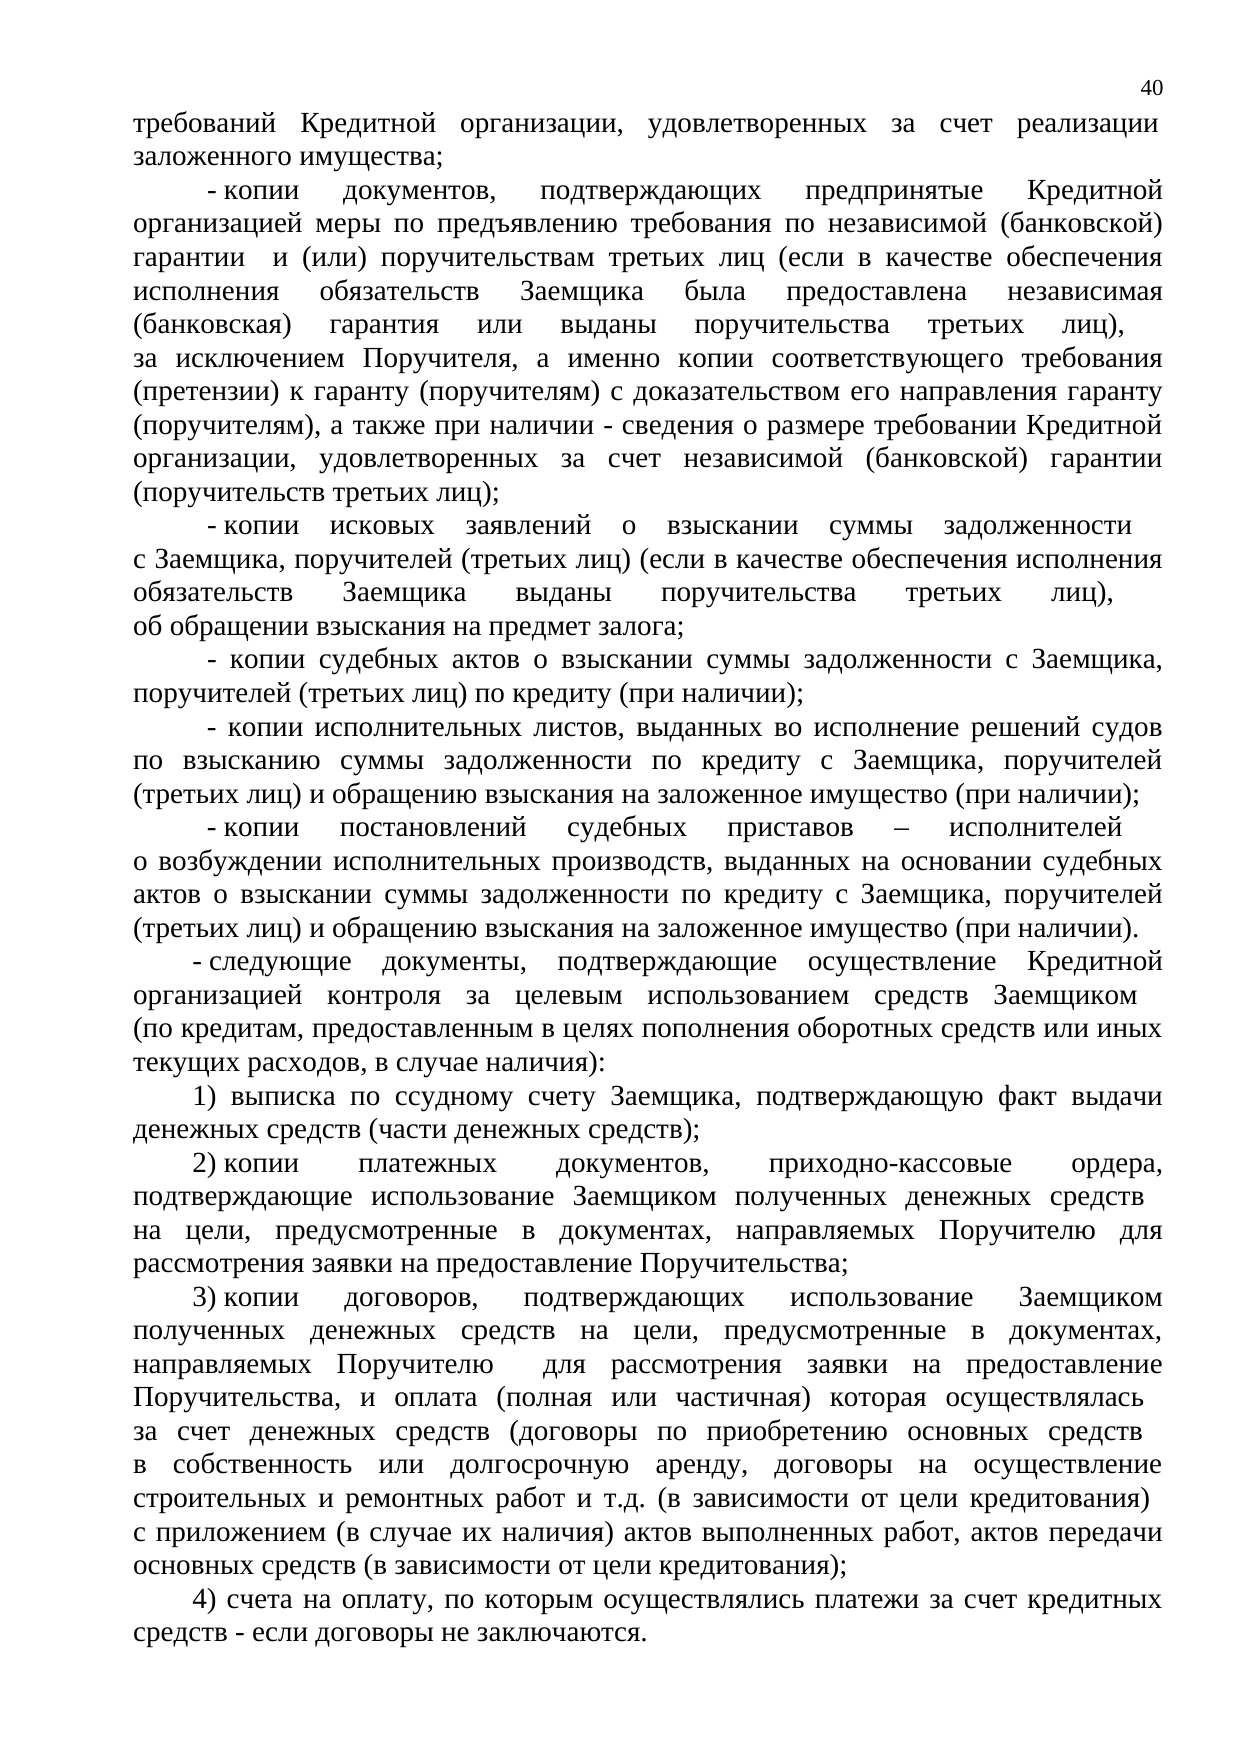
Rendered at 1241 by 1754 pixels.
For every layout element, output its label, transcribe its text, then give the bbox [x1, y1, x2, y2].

text 3) копии договоров, подтверждающих использование Заемщиком полученных денежных средств на цели, предусмотренные в документах, направляемых Поручителю для рассмотрения заявки на предоставление Поручительства, и оплата (полная или частичная) которая осуществлялась за счет денежных средств (договоры по приобретению основных средств в собственность или долгосрочную аренду, договоры на осуществление строительных и ремонтных работ и т.д. (в зависимости от цели кредитования) с приложением (в случае их наличия) актов выполненных работ, актов передачи основных средств (в зависимости от цели кредитования); [133, 1279, 1163, 1581]
text - копии исковых заявлений о взыскании суммы задолженности с Заемщика, поручителей (третьих лиц) (если в качестве обеспечения исполнения обязательств Заемщика выданы поручительства третьих лиц), об обращении взыскания на предмет залога; [133, 507, 1164, 642]
text - копии документов, подтверждающих предпринятые Кредитной организацией меры по предъявлению требования по независимой (банковской) гарантии и (или) поручительствам третьих лиц (если в качестве обеспечения исполнения обязательств Заемщика была предоставлена независимая (банковская) гарантия или выданы поручительства третьих лиц), за исключением Поручителя, а именно копии соответствующего требования (претензии) к гаранту (поручителям) с доказательством его направления гаранту (поручителям), а также при наличии - сведения о размере требовании Кредитной организации, удовлетворенных за счет независимой (банковской) гарантии (поручительств третьих лиц); [133, 172, 1164, 507]
text - следующие документы, подтверждающие осуществление Кредитной организацией контроля за целевым использованием средств Заемщиком (по кредитам, предоставленным в целях пополнения оборотных средств или иных текущих расходов, в случае наличия): [133, 943, 1163, 1078]
text - копии постановлений судебных приставов – исполнителей о возбуждении исполнительных производств, выданных на основании судебных актов о взыскании суммы задолженности по кредиту с Заемщика, поручителей (третьих лиц) и обращению взыскания на заложенное имущество (при наличии). [133, 809, 1163, 943]
text 2) копии платежных документов, приходно-кассовые ордера, подтверждающие использование Заемщиком полученных денежных средств на цели, предусмотренные в документах, направляемых Поручителю для рассмотрения заявки на предоставление Поручительства; [133, 1145, 1163, 1279]
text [133, 105, 1160, 172]
text 4) счета на оплату, по которым осуществлялись платежи за счет кредитных средств - если договоры не заключаются. [133, 1581, 1163, 1648]
text 1) выписка по ссудному счету Заемщика, подтверждающую факт выдачи денежных средств (части денежных средств); [133, 1078, 1163, 1145]
text - копии судебных актов о взыскании суммы задолженности с Заемщика, поручителей (третьих лиц) по кредиту (при наличии); [133, 642, 1164, 709]
text - копии исполнительных листов, выданных во исполнение решений судов по взысканию суммы задолженности по кредиту с Заемщика, поручителей (третьих лиц) и обращению взыскания на заложенное имущество (при наличии); [133, 709, 1164, 809]
